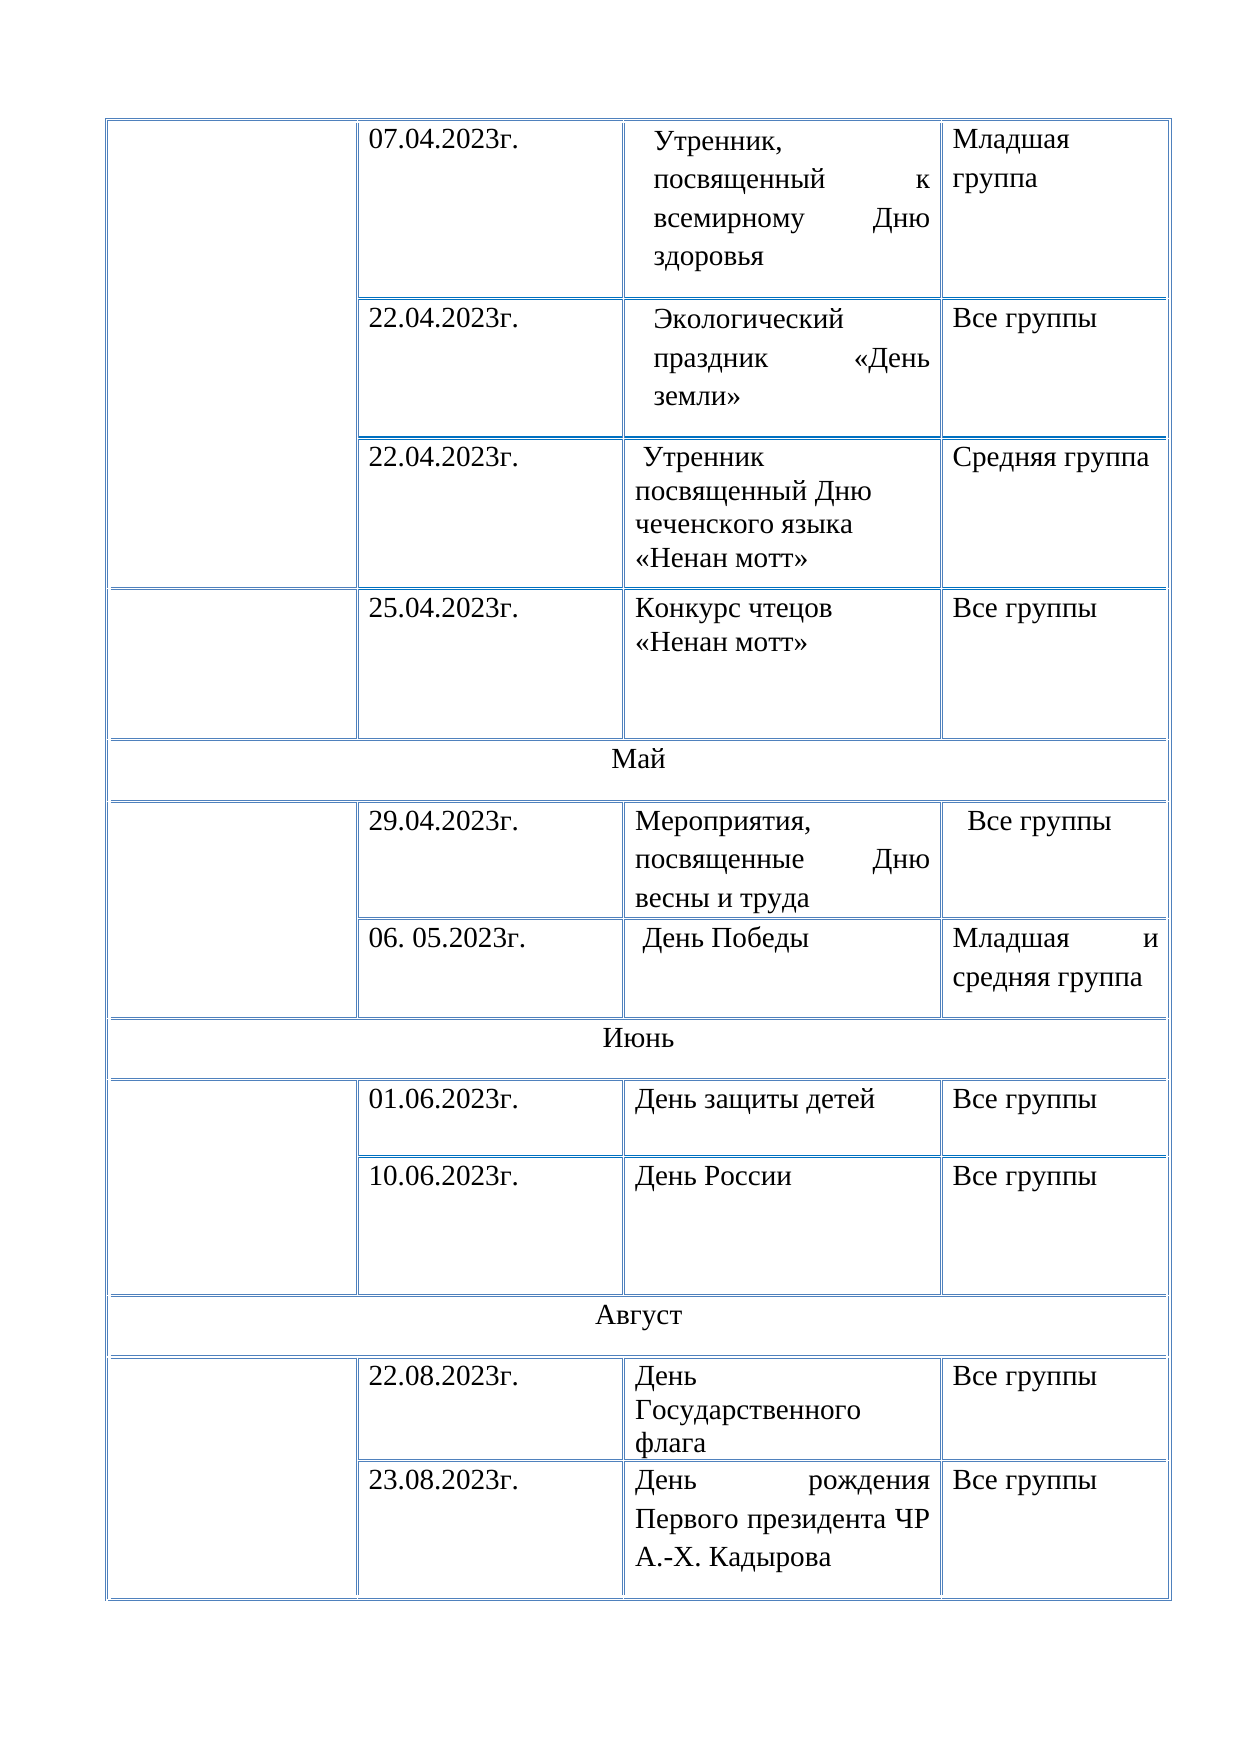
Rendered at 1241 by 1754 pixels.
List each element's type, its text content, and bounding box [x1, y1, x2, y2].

table_cell Июнь [107, 1017, 1170, 1078]
table_cell Май [107, 738, 1170, 799]
table_cell День России [625, 1158, 940, 1294]
table_cell Все группы [943, 297, 1168, 436]
table_cell Все группы [941, 1155, 1170, 1294]
table_cell [108, 121, 357, 587]
table_cell [107, 1355, 357, 1597]
table_cell 07.04.2023г. [357, 119, 624, 297]
table_cell Все группы [941, 1459, 1170, 1597]
table_cell Утренник посвященный Дню чеченского языка «Ненан мотт» [625, 440, 940, 587]
table_cell 22.08.2023г. [359, 1359, 622, 1459]
table_cell Август [107, 1294, 1170, 1355]
table_cell Младшая и средняя группа [941, 917, 1170, 1017]
table_cell Все группы [943, 800, 1168, 917]
table_cell 01.06.2023г. [359, 1081, 622, 1155]
table_cell [107, 1078, 357, 1294]
table_cell День Государственного флага [625, 1359, 940, 1459]
table_cell Все группы [941, 1078, 1170, 1155]
table_cell [107, 587, 357, 738]
table_cell 22.04.2023г. [359, 440, 622, 587]
table_cell 29.04.2023г. [359, 803, 622, 917]
table_cell День защиты детей [625, 1081, 940, 1155]
table_cell Все группы [941, 587, 1170, 738]
table_cell Младшая группа [941, 121, 1168, 297]
table_cell Средняя группа [943, 436, 1168, 587]
table_cell 10.06.2023г. [359, 1158, 622, 1294]
table_cell 22.04.2023г. [359, 300, 622, 436]
table_cell Экологический праздник «День земли» [625, 300, 940, 436]
table_cell 25.04.2023г. [359, 590, 622, 738]
table_cell Мероприятия, посвященные Дню весны и труда [625, 803, 940, 917]
table_cell [108, 800, 356, 1017]
table_cell День Победы [625, 920, 940, 1017]
table_cell День рождения Первого президента ЧР А.-Х. Кадырова [624, 1462, 941, 1597]
table_cell 06. 05.2023г. [359, 920, 622, 1017]
table_cell 23.08.2023г. [357, 1459, 624, 1597]
table_cell Утренник, посвященный к всемирному Дню здоровья [624, 121, 941, 297]
table_cell Конкурс чтецов «Ненан мотт» [625, 590, 940, 738]
table_cell Все группы [941, 1355, 1170, 1459]
